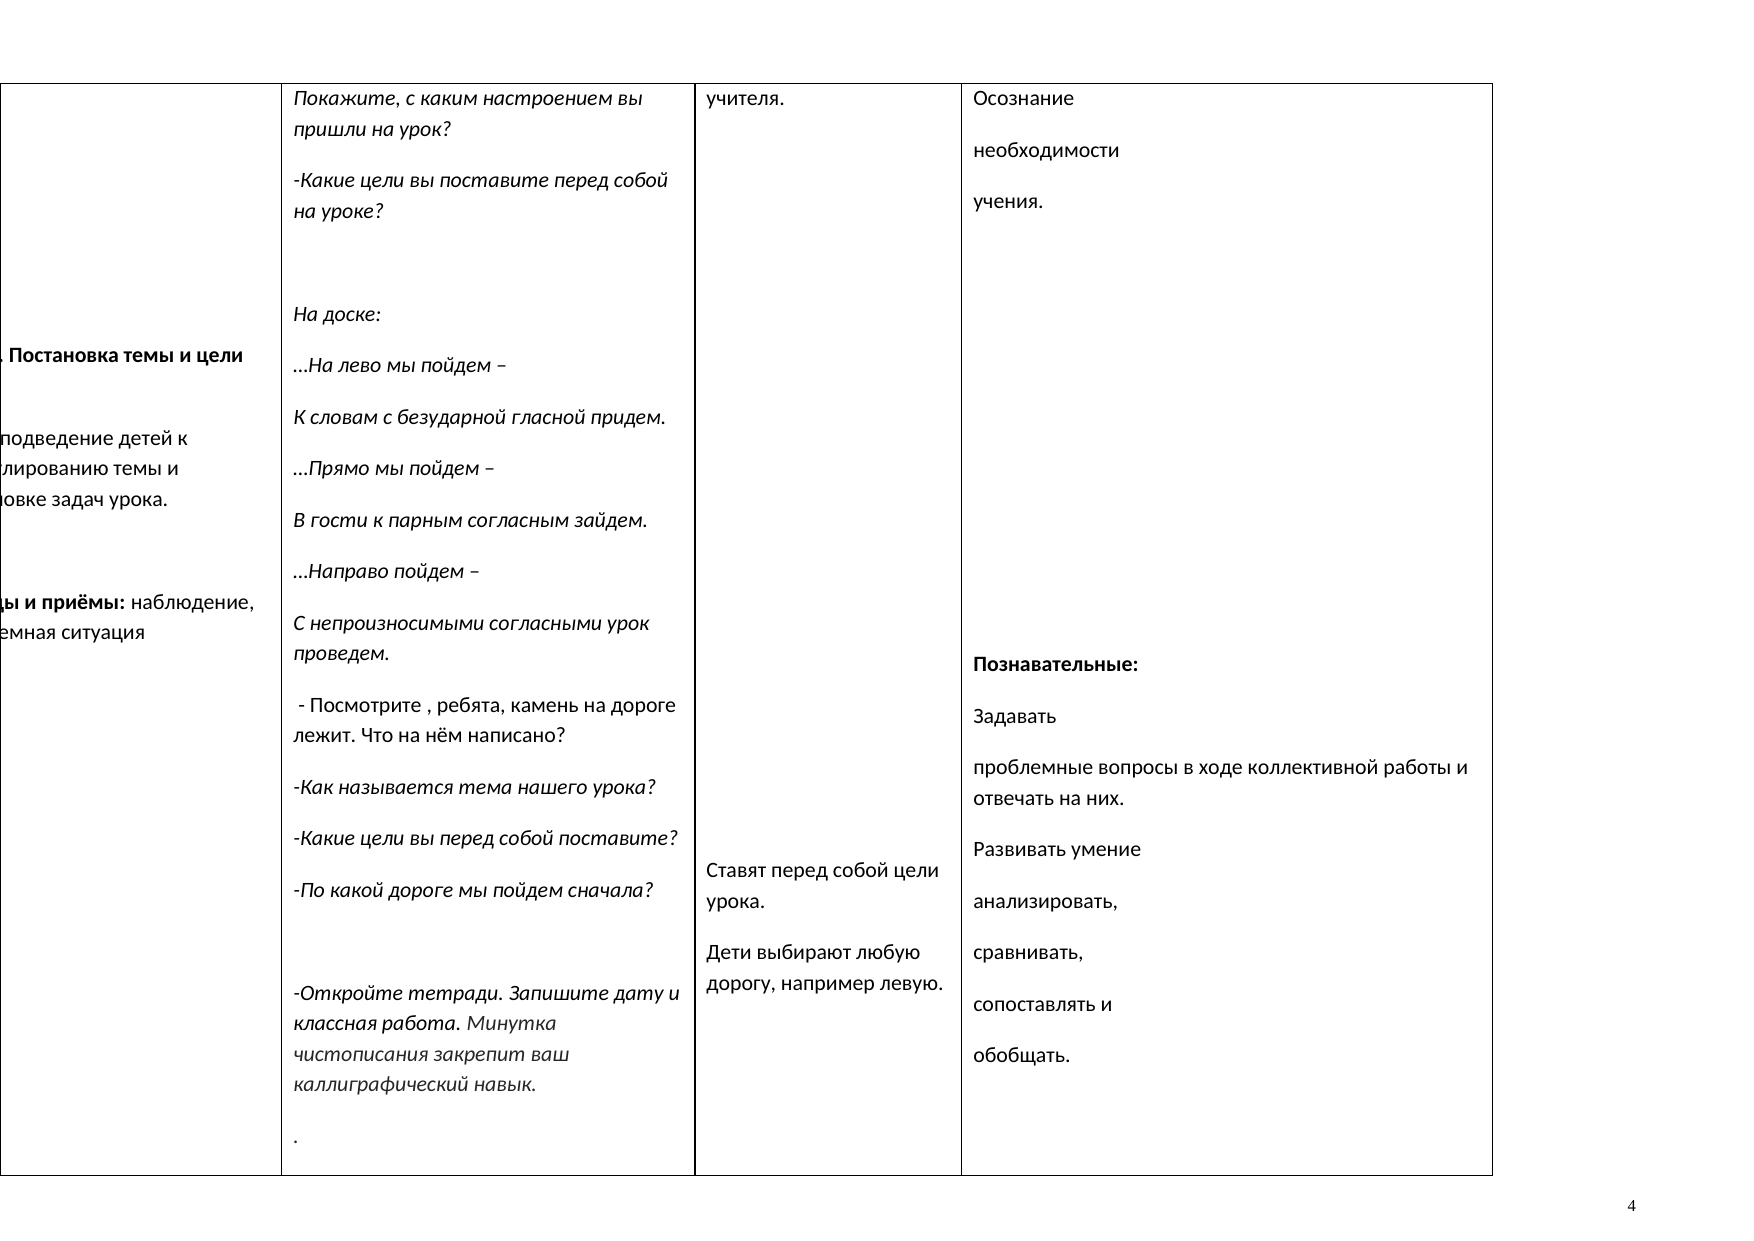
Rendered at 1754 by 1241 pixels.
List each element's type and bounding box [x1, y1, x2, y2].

table_cell [962, 84, 1492, 1174]
table_cell [282, 84, 694, 1174]
table_cell [696, 84, 961, 1174]
table_cell [1, 84, 281, 1174]
